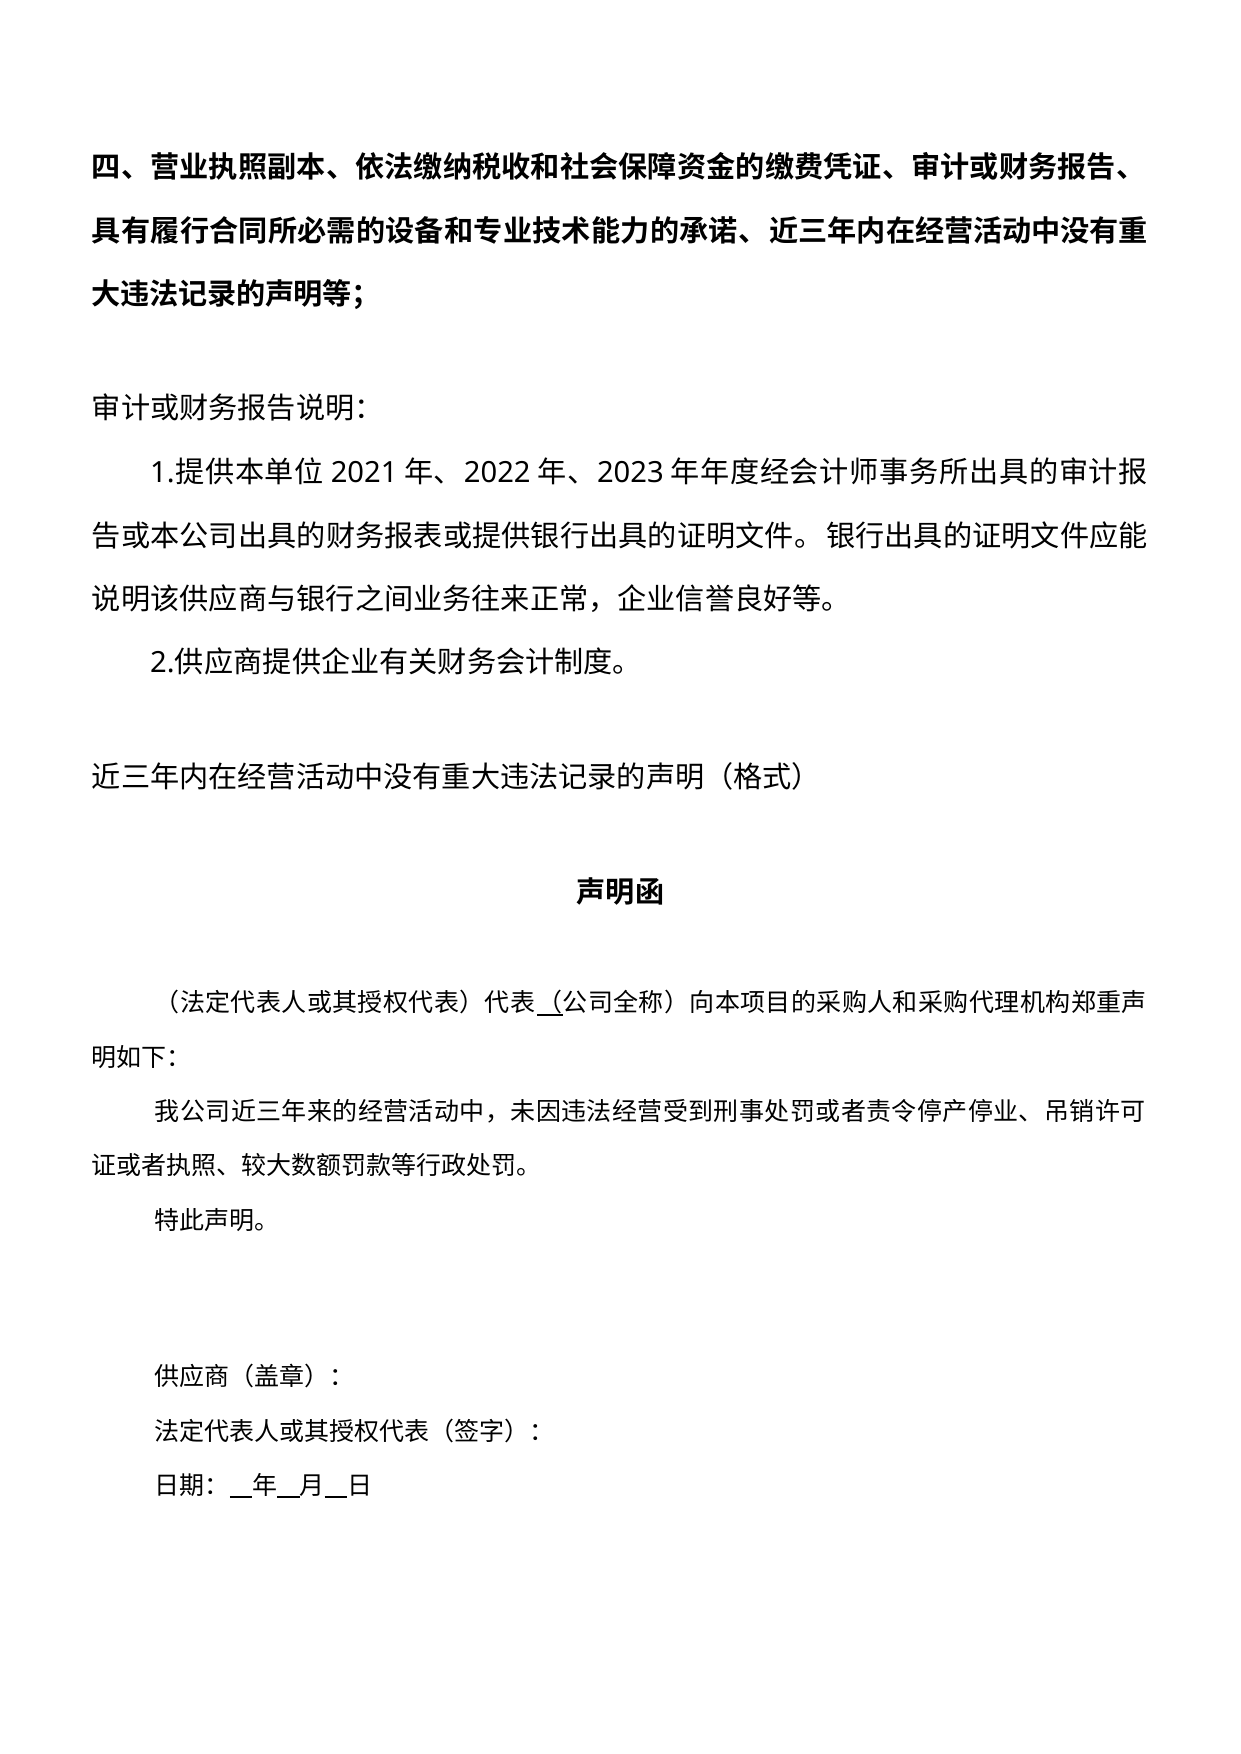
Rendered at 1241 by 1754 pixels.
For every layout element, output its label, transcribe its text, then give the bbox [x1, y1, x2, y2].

text （法定代表人或其授权代表）代表（公司全称）向本项目的采购人和采购代理机构郑重声明如下： [92, 983, 1148, 1073]
text 法定代表人或其授权代表（签字）： [92, 1411, 1148, 1447]
text 特此声明。 [92, 1200, 1148, 1236]
text 声明函 [92, 868, 1148, 910]
text 日期： 年 月 日 [92, 1465, 1148, 1502]
text 2.供应商提供企业有关财务会计制度。 [92, 639, 1148, 681]
text 供应商（盖章）： [92, 1357, 1148, 1393]
text 1.提供本单位2021年、2022年、2023年年度经会计师事务所出具的审计报告或本公司出具的财务报表或提供银行出具的证明文件。银行出具的证明文件应能说明该供应商与银行之间业务往来正常，企业信誉良好等。 [92, 448, 1148, 618]
text 审计或财务报告说明： [92, 385, 1148, 427]
text 我公司近三年来的经营活动中，未因违法经营受到刑事处罚或者责令停产停业、吊销许可证或者执照、较大数额罚款等行政处罚。 [92, 1091, 1148, 1182]
text 近三年内在经营活动中没有重大违法记录的声明（格式） [92, 754, 1148, 796]
list 四、营业执照副本、依法缴纳税收和社会保障资金的缴费凭证、审计或财务报告、具有履行合同所必需的设备和专业技术能力的承诺、近三年内在经营活动中没有重大违法记录的声明等； [92, 144, 1148, 313]
